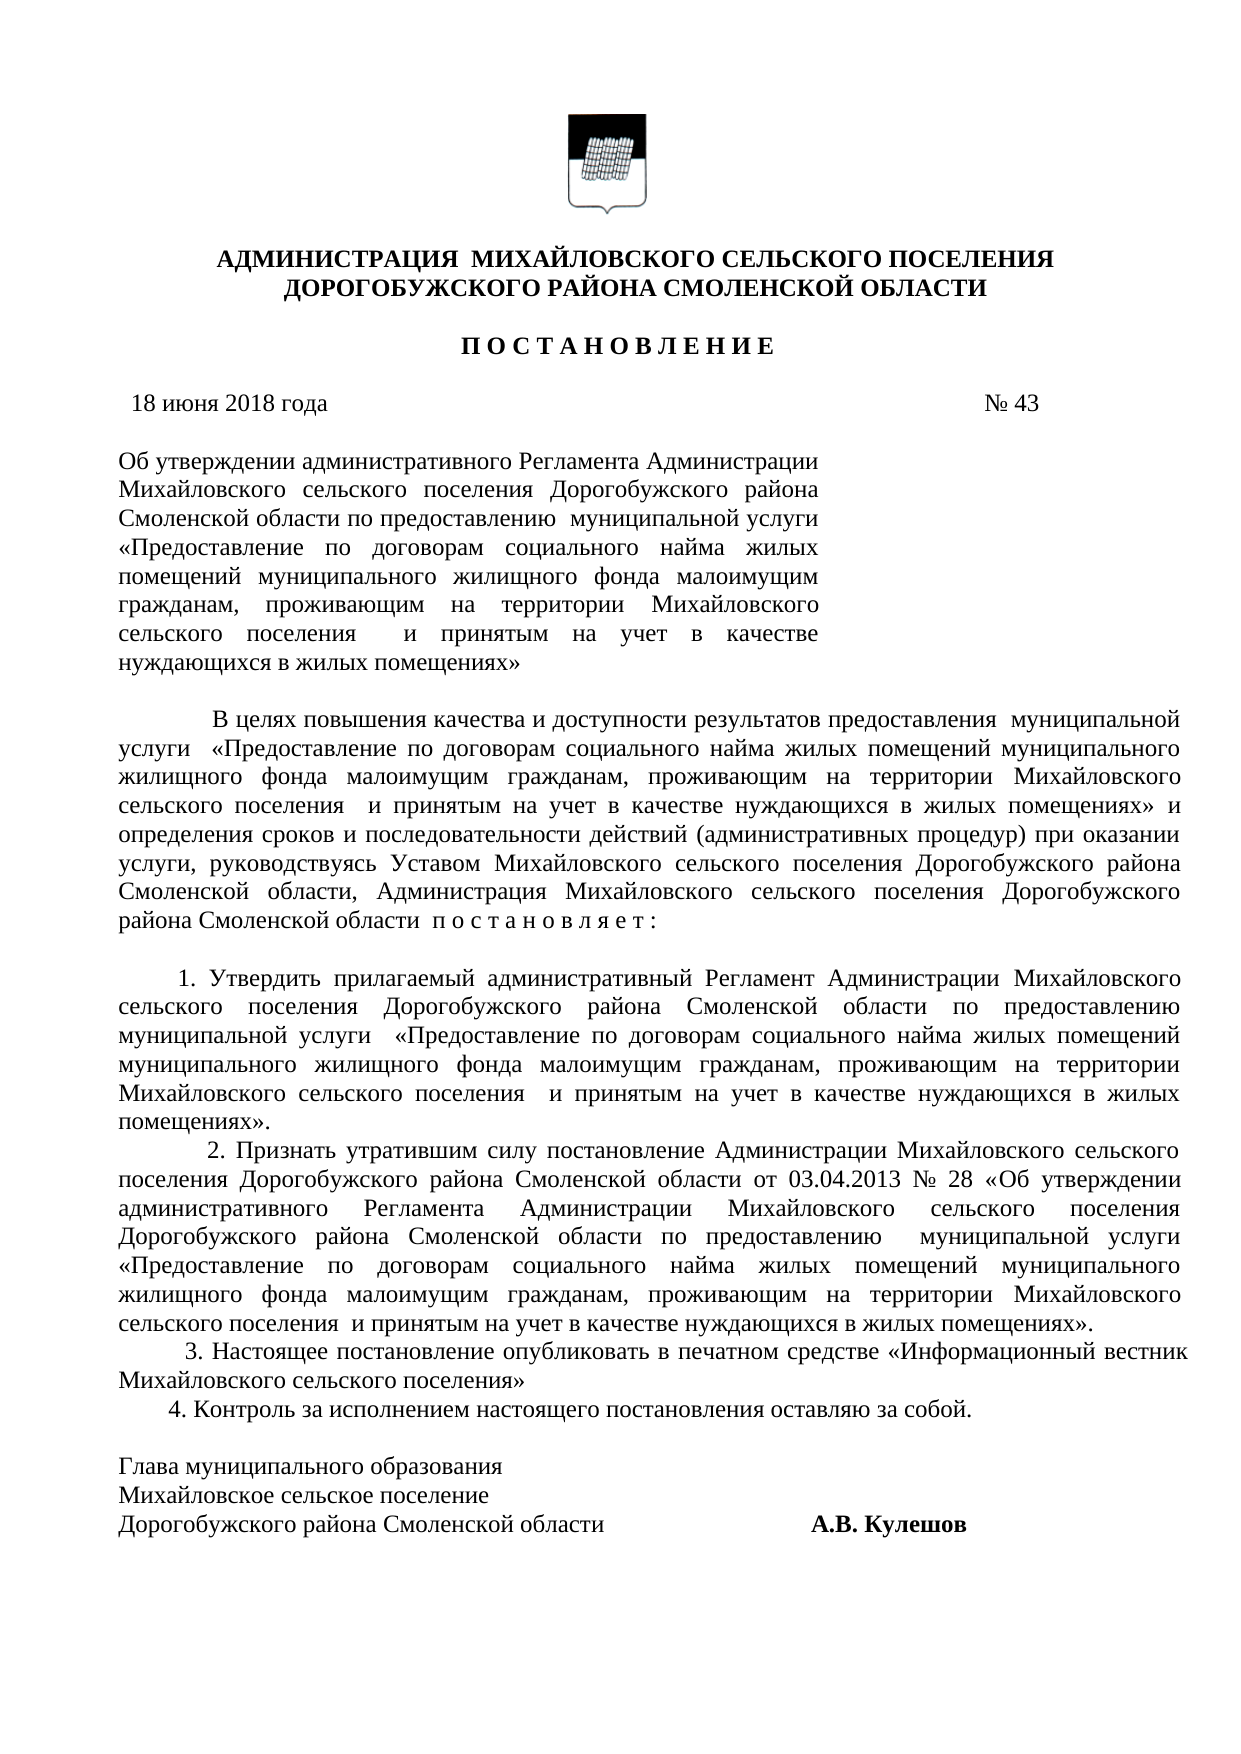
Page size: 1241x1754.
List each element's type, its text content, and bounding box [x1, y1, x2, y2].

text Глава муниципального образования [118, 1451, 1181, 1480]
table_cell 18 июня 2018 года № 43 [107, 360, 1078, 417]
text 1. Утвердить прилагаемый административный Регламент Администрации Михайловского сельского поселения Дорогобужского района Смоленской области по предоставлению муниципальной услуги «Предоставление по договорам социального найма жилых помещений муниципального жилищного фонда малоимущим гражданам, проживающим на территории Михайловского сельского поселения и принятым на учет в качестве нуждающихся в жилых помещениях». [118, 963, 1181, 1135]
text Дорогобужского района Смоленской области А.В. Кулешов [118, 1509, 1181, 1538]
text В целях повышения качества и доступности результатов предоставления муниципальной услуги «Предоставление по договорам социального найма жилых помещений муниципального жилищного фонда малоимущим гражданам, проживающим на территории Михайловского сельского поселения и принятым на учет в качестве нуждающихся в жилых помещениях» и определения сроков и последовательности действий (административных процедур) при оказании услуги, руководствуясь Уставом Михайловского сельского поселения Дорогобужского района Смоленской области, Администрация Михайловского сельского поселения Дорогобужского района Смоленской области п о с т а н о в л я е т : [118, 704, 1181, 934]
table_header Об утверждении административного Регламента Администрации Михайловского сельского поселения Дорогобужского района Смоленской области по предоставлению муниципальной услуги «Предоставление по договорам социального найма жилых помещений муниципального жилищного фонда малоимущим гражданам, проживающим на территории Михайловского сельского поселения и принятым на учет в качестве нуждающихся в жилых помещениях» [107, 417, 830, 704]
table_header [107, 0, 1078, 244]
text Михайловское сельское поселение [118, 1480, 1181, 1509]
table_cell АДМИНИСТРАЦИЯ МИХАЙЛОВСКОГО СЕЛЬСКОГО ПОСЕЛЕНИЯ ДОРОГОБУЖСКОГО РАЙОНА СМОЛЕНСКОЙ ОБЛАСТИ П О С Т А Н О В Л Е Н И Е [107, 245, 1078, 359]
text 4. Контроль за исполнением настоящего постановления оставляю за собой. [118, 1394, 1189, 1423]
text 2. Признать утратившим силу постановление Администрации Михайловского сельского поселения Дорогобужского района Смоленской области от 03.04.2013 № 28 «Об утверждении административного Регламента Администрации Михайловского сельского поселения Дорогобужского района Смоленской области по предоставлению муниципальной услуги «Предоставление по договорам социального найма жилых помещений муниципального жилищного фонда малоимущим гражданам, проживающим на территории Михайловского сельского поселения и принятым на учет в качестве нуждающихся в жилых помещениях». [118, 1135, 1181, 1336]
text 3. Настоящее постановление опубликовать в печатном средстве «Информационный вестник Михайловского сельского поселения» [118, 1336, 1189, 1394]
